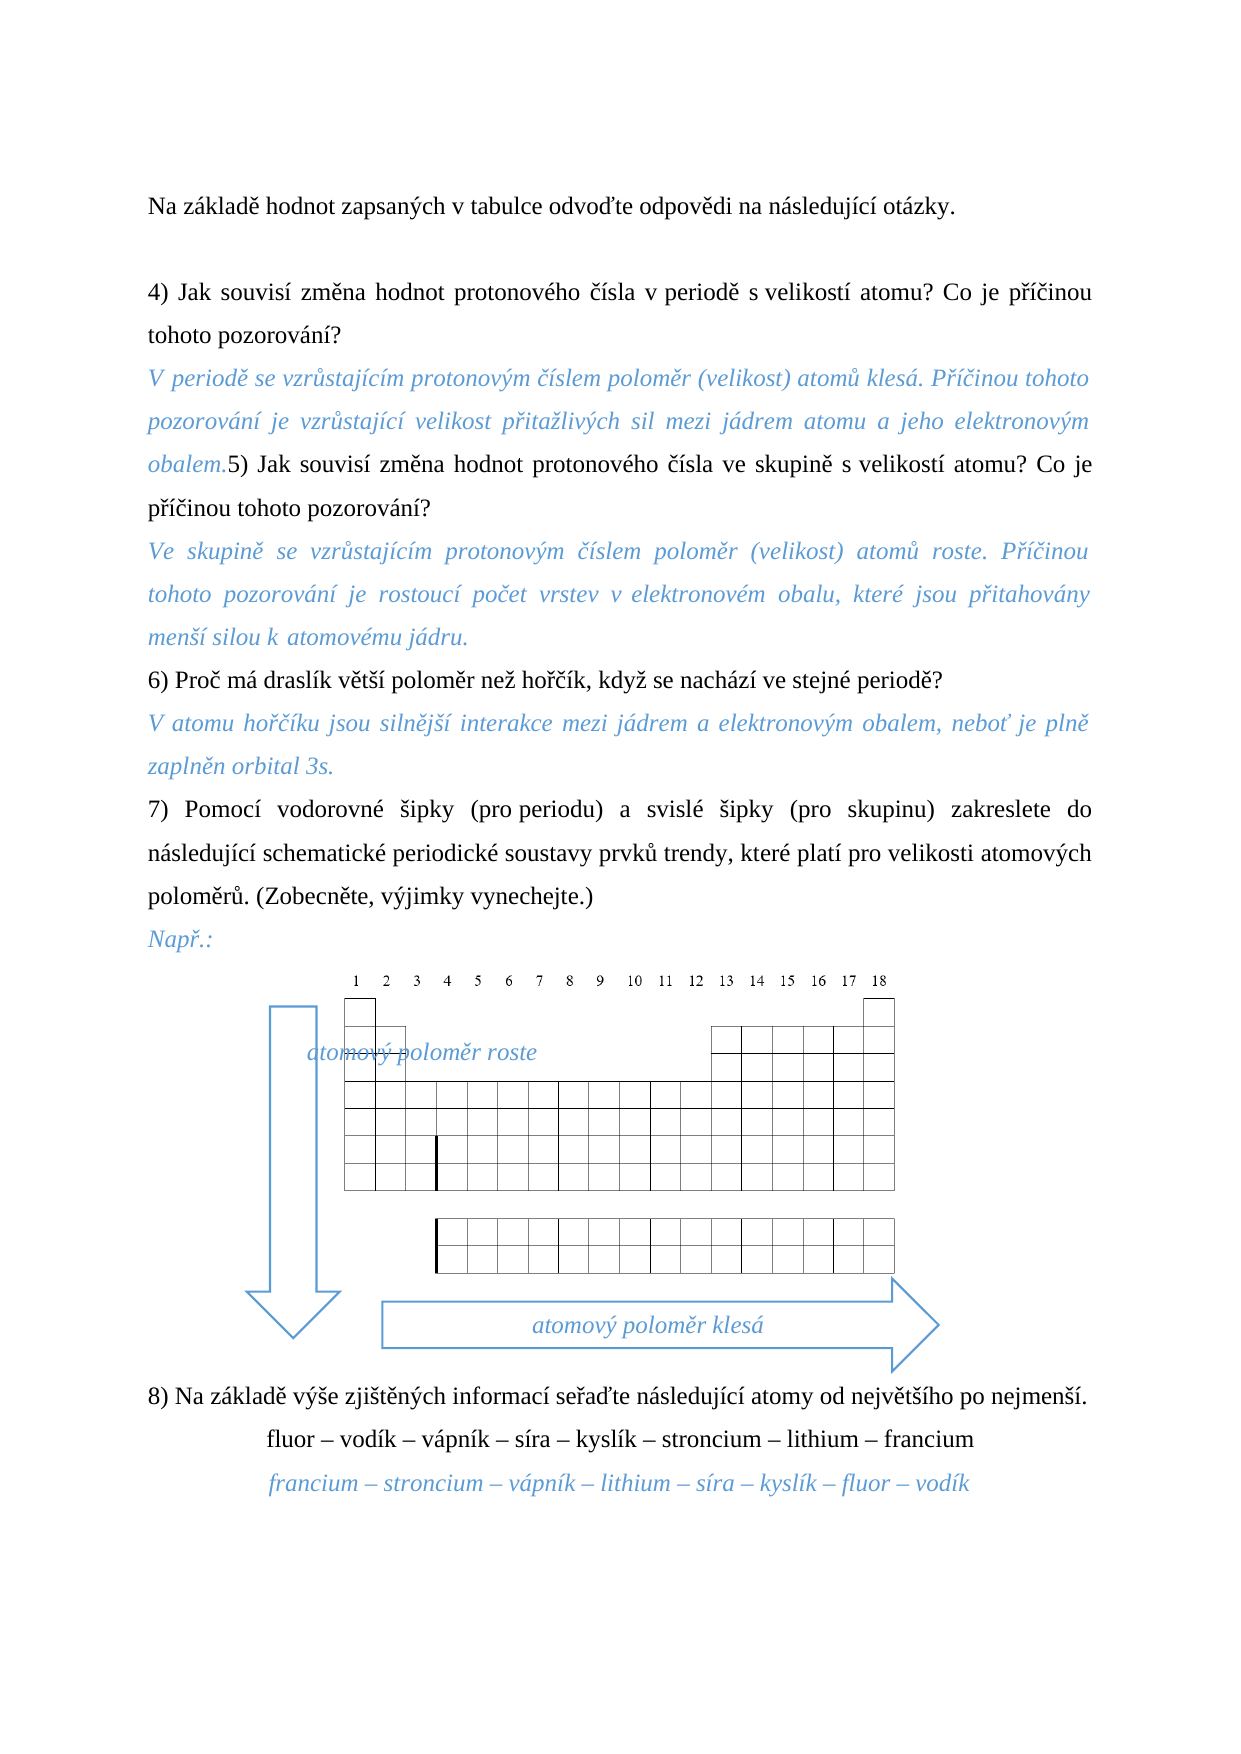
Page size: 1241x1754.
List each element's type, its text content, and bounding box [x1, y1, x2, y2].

text 8) Na základě výše zjištěných informací seřaďte následující atomy od největšího po nejmenší. [148, 1381, 1093, 1410]
text Např.: [148, 924, 1093, 953]
text 7) Pomocí vodorovné šipky (pro periodu) a svislé šipky (pro skupinu) zakreslete do následující schematické periodické soustavy prvků trendy, které platí pro velikosti atomových poloměrů. (Zobecněte, výjimky vynechejte.) [148, 794, 1093, 909]
text francium – stroncium – vápník – lithium – síra – kyslík – fluor – vodík [148, 1468, 1093, 1496]
text fluor – vodík – vápník – síra – kyslík – stroncium – lithium – francium [148, 1424, 1093, 1453]
text 6) Proč má draslík větší poloměr než hořčík, když se nachází ve stejné periodě? [148, 665, 1093, 694]
text V periodě se vzrůstajícím protonovým číslem poloměr (velikost) atomů klesá. Příčinou tohoto pozorování je vzrůstající velikost přitažlivých sil mezi jádrem atomu a jeho elektronovým obalem.5) Jak souvisí změna hodnot protonového čísla ve skupině s velikostí atomu? Co je příčinou tohoto pozorování? [148, 363, 1093, 521]
text 4) Jak souvisí změna hodnot protonového čísla v periodě s velikostí atomu? Co je příčinou tohoto pozorování? [148, 277, 1093, 349]
picture [334, 967, 906, 1281]
text Ve skupině se vzrůstajícím protonovým číslem poloměr (velikost) atomů roste. Příčinou tohoto pozorování je rostoucí počet vrstev v elektronovém obalu, které jsou přitahovány menší silou k atomovému jádru. [148, 536, 1093, 651]
text Na základě hodnot zapsaných v tabulce odvoďte odpovědi na následující otázky. [148, 191, 1093, 219]
text V atomu hořčíku jsou silnější interakce mezi jádrem a elektronovým obalem, neboť je plně zaplněn orbital 3s. [148, 708, 1093, 780]
